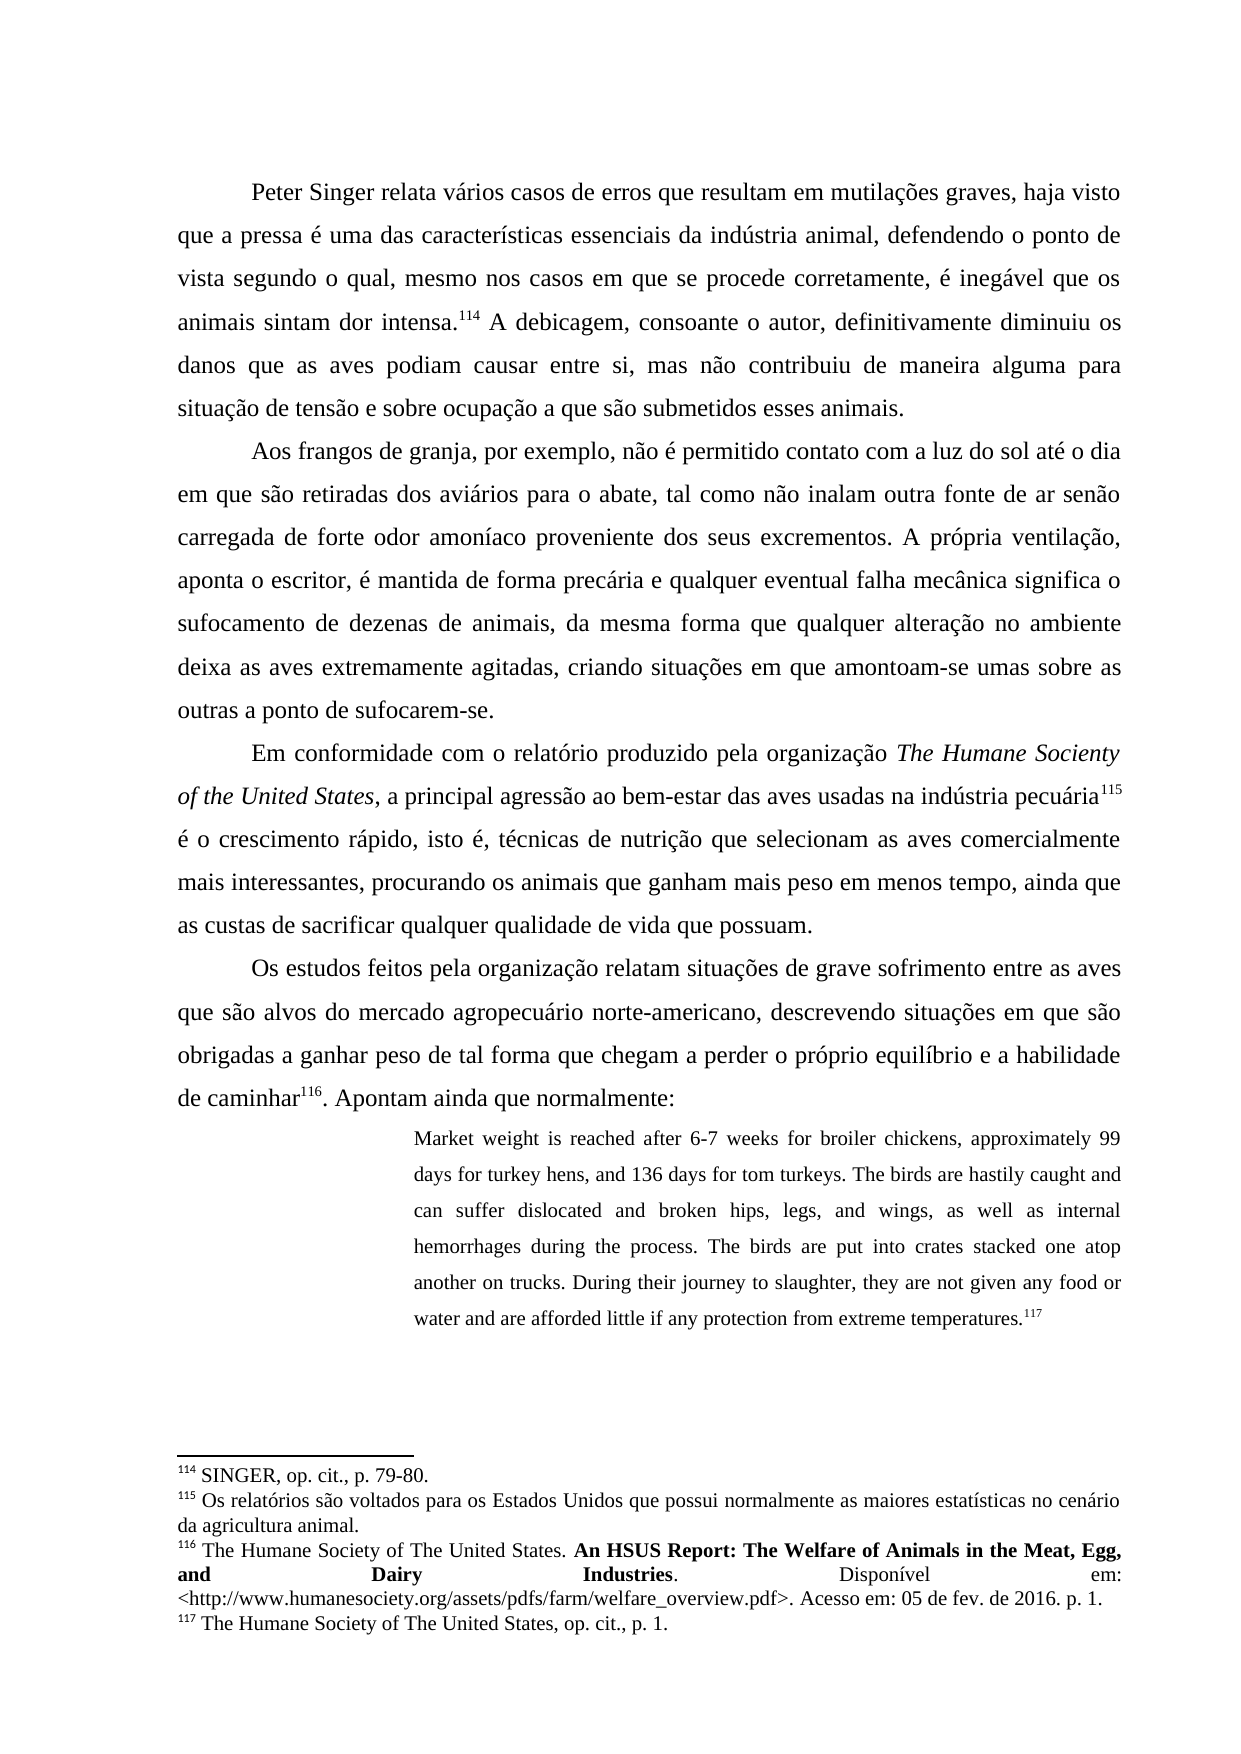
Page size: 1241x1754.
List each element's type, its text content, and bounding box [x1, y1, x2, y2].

text Em conformidade com o relatório produzido pela organização The Humane Socienty of the United States, a principal agressão ao bem-estar das aves usadas na indústria pecuária é o crescimento rápido, isto é, técnicas de nutrição que selecionam as aves comercialmente mais interessantes, procurando os animais que ganham mais peso em menos tempo, ainda que as custas de sacrificar qualquer qualidade de vida que possuam. [177, 738, 1122, 939]
text Peter Singer relata vários casos de erros que resultam em mutilações graves, haja visto que a pressa é uma das características essenciais da indústria animal, defendendo o ponto de vista segundo o qual, mesmo nos casos em que se procede corretamente, é inegável que os animais sintam dor intensa. A debicagem, consoante o autor, definitivamente diminuiu os danos que as aves podiam causar entre si, mas não contribuiu de maneira alguma para situação de tensão e sobre ocupação a que são submetidos esses animais. [177, 177, 1122, 422]
text Os estudos feitos pela organização relatam situações de grave sofrimento entre as aves que são alvos do mercado agropecuário norte-americano, descrevendo situações em que são obrigadas a ganhar peso de tal forma que chegam a perder o próprio equilíbrio e a habilidade de caminhar. Apontam ainda que normalmente: [177, 953, 1122, 1112]
text Market weight is reached after 6-7 weeks for broiler chickens, approximately 99 days for turkey hens, and 136 days for tom turkeys. The birds are hastily caught and can suffer dislocated and broken hips, legs, and wings, as well as internal hemorrhages during the process. The birds are put into crates stacked one atop another on trucks. During their journey to slaughter, they are not given any food or water and are afforded little if any protection from extreme temperatures. [413, 1126, 1122, 1330]
text Aos frangos de granja, por exemplo, não é permitido contato com a luz do sol até o dia em que são retiradas dos aviários para o abate, tal como não inalam outra fonte de ar senão carregada de forte odor amoníaco proveniente dos seus excrementos. A própria ventilação, aponta o escritor, é mantida de forma precária e qualquer eventual falha mecânica significa o sufocamento de dezenas de animais, da mesma forma que qualquer alteração no ambiente deixa as aves extremamente agitadas, criando situações em que amontoam-se umas sobre as outras a ponto de sufocarem-se. [177, 436, 1122, 723]
